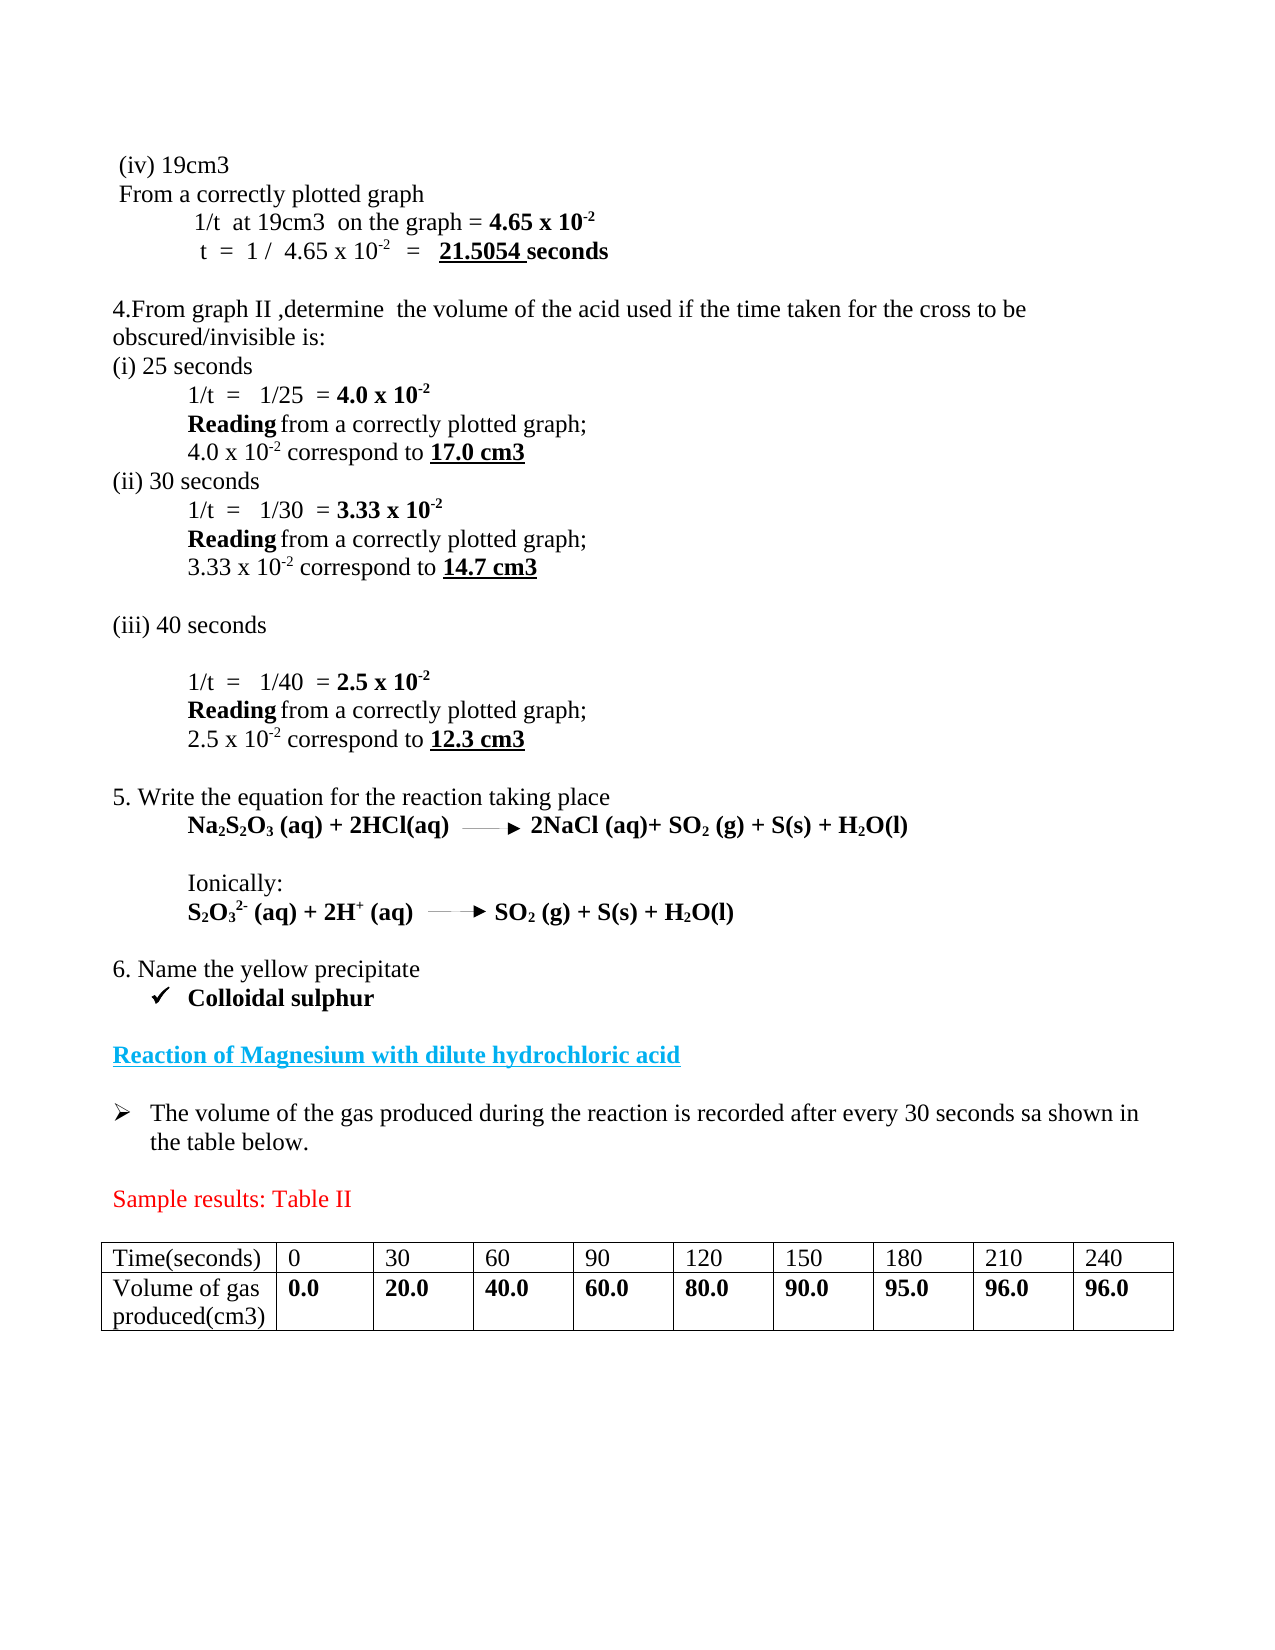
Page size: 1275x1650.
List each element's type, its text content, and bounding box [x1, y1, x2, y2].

text Reaction of Magnesium with dilute hydrochloric acid [112, 1041, 1162, 1069]
table_header 180 [874, 1243, 973, 1272]
text (iv) 19cm3 [112, 150, 1162, 179]
table_cell 0.0 [277, 1273, 373, 1330]
text 4.From graph II ,determine the volume of the acid used if the time taken for the cross to be obscured/invisible is: [112, 294, 1162, 351]
text 3.33 x 10-2 correspond to 14.7 cm3 [112, 552, 1162, 581]
text (iii) 40 seconds [112, 610, 1162, 639]
text From a correctly plotted graph [112, 179, 1162, 207]
text 1/t = 1/30 = 3.33 x 10-2 [112, 495, 1162, 524]
text 2.5 x 10-2 correspond to 12.3 cm3 [112, 724, 1162, 753]
text Reading from a correctly plotted graph; [112, 696, 1162, 724]
list The volume of the gas produced during the reaction is recorded after every 30 seconds sa shown in the table below. [112, 1098, 1162, 1156]
table_cell 90.0 [774, 1273, 873, 1330]
text Na2S2O3 (aq) + 2HCl(aq) 2NaCl (aq)+ SO2 (g) + S(s) + H2O(l) [112, 811, 1162, 839]
text Reading from a correctly plotted graph; [112, 524, 1162, 552]
text (ii) 30 seconds [112, 466, 1162, 495]
table_header 150 [774, 1243, 873, 1272]
text Sample results: Table II [112, 1184, 1162, 1213]
list Colloidal sulphur [150, 983, 1162, 1012]
table_header 120 [674, 1243, 773, 1272]
table_cell 96.0 [1074, 1273, 1173, 1330]
table_header 210 [974, 1243, 1073, 1272]
table_cell 95.0 [874, 1273, 973, 1330]
table_header 0 [277, 1243, 373, 1272]
text 5. Write the equation for the reaction taking place [112, 782, 1162, 811]
text 1/t = 1/25 = 4.0 x 10-2 [112, 380, 1162, 409]
table_header 30 [374, 1243, 473, 1272]
table_header 240 [1074, 1243, 1173, 1272]
text Ionically: [112, 868, 1162, 897]
table_cell 80.0 [674, 1273, 773, 1330]
table_header 60 [474, 1243, 573, 1272]
table_cell 40.0 [474, 1273, 573, 1330]
text t = 1 / 4.65 x 10-2 = 21.5054 seconds [112, 236, 1162, 265]
text Reading from a correctly plotted graph; [112, 409, 1162, 437]
table_cell 60.0 [574, 1273, 673, 1330]
table_cell 96.0 [974, 1273, 1073, 1330]
text S2O32- (aq) + 2H+ (aq) SO2 (g) + S(s) + H2O(l) [112, 897, 1162, 926]
table_cell 20.0 [374, 1273, 473, 1330]
table_cell Volume of gas produced(cm3) [102, 1273, 276, 1330]
text 4.0 x 10-2 correspond to 17.0 cm3 [112, 437, 1162, 466]
table_header 90 [574, 1243, 673, 1272]
table_header Time(seconds) [102, 1243, 276, 1272]
text 1/t = 1/40 = 2.5 x 10-2 [112, 667, 1162, 696]
text (i) 25 seconds [112, 351, 1162, 380]
text 6. Name the yellow precipitate [112, 954, 1162, 983]
text 1/t at 19cm3 on the graph = 4.65 x 10-2 [112, 207, 1162, 236]
